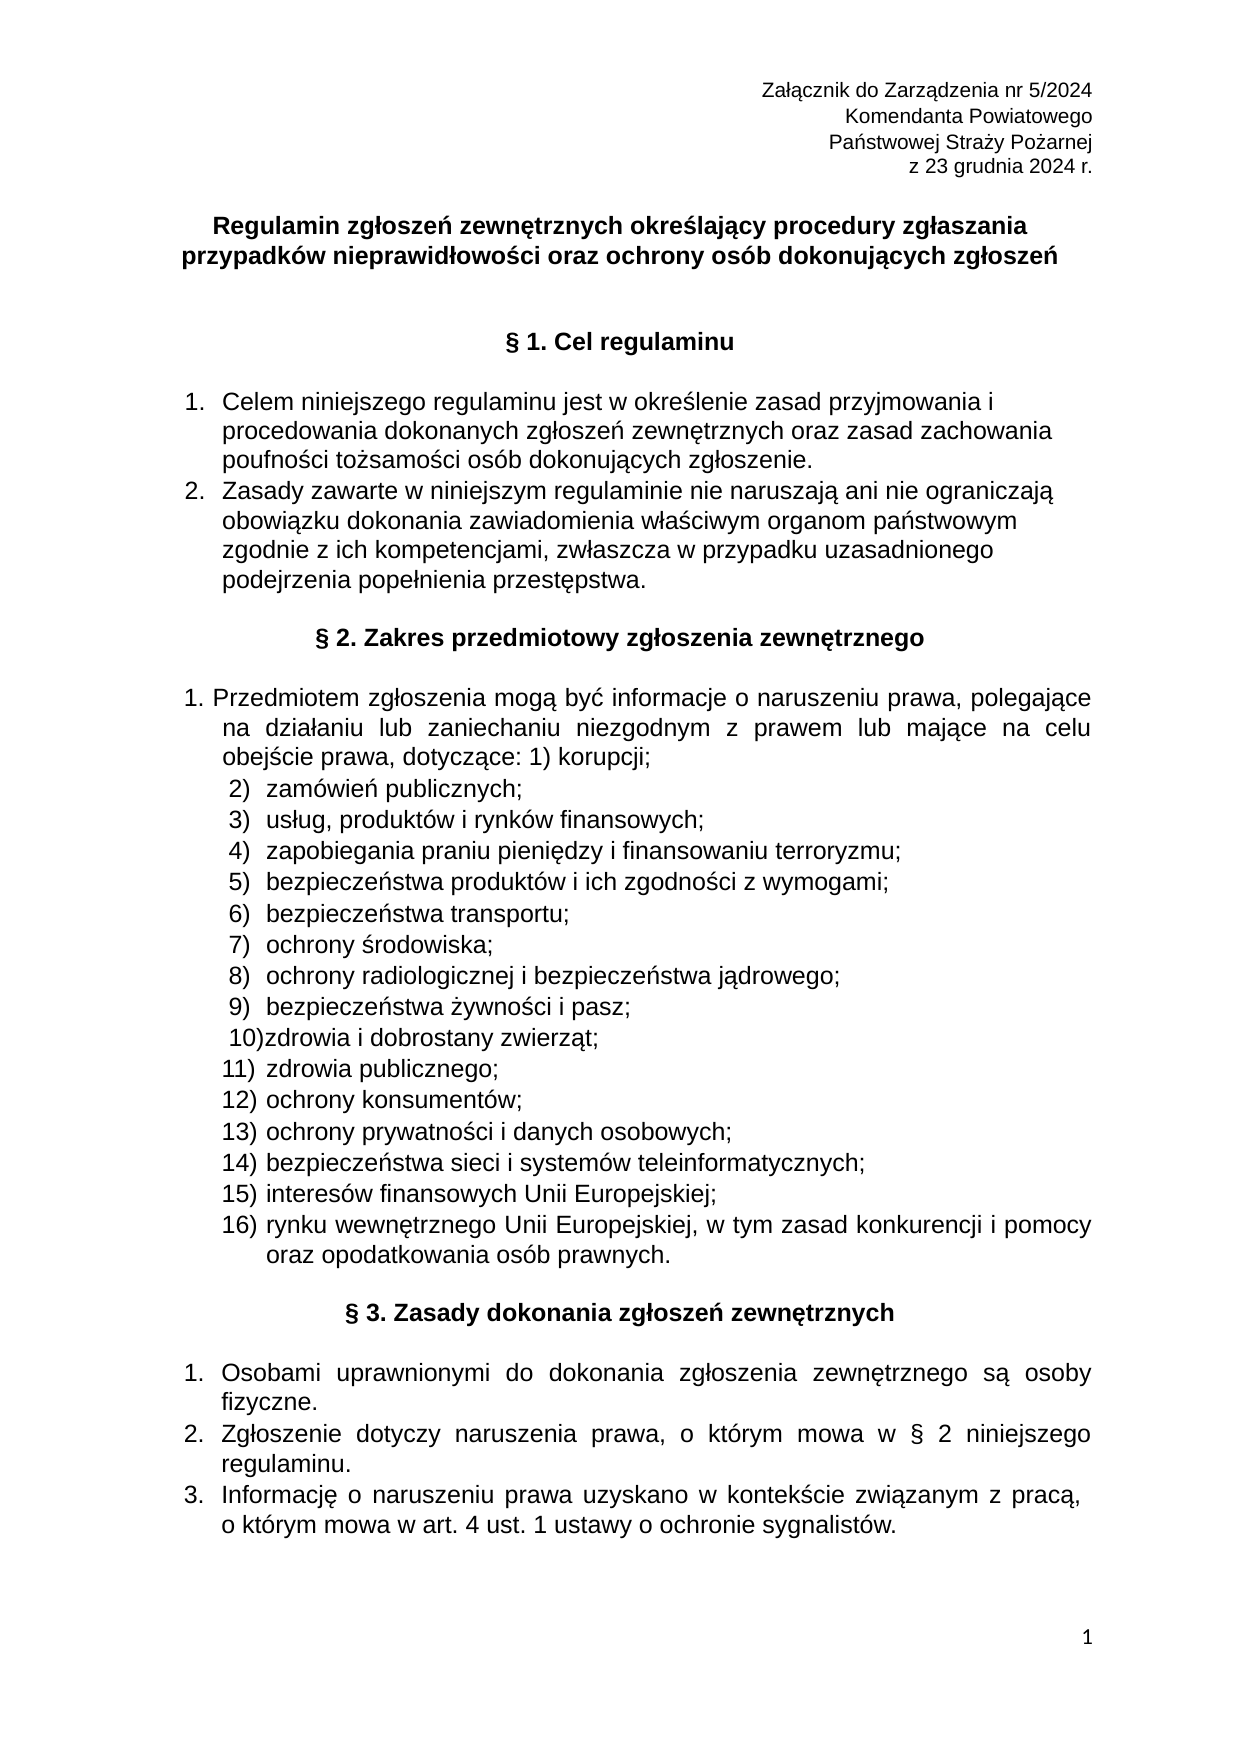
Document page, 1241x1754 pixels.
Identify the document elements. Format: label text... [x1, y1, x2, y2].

subtitle § 2. Zakres przedmiotowy zgłoszenia zewnętrznego [315, 623, 1093, 652]
text 10)zdrowia i dobrostany zwierząt; [228, 1023, 1093, 1052]
list ochrony radiologicznej i bezpieczeństwa jądrowego; [228, 961, 1093, 989]
list bezpieczeństwa transportu; [228, 899, 1093, 927]
list bezpieczeństwa żywności i pasz; [228, 992, 1093, 1021]
list Zgłoszenie dotyczy naruszenia prawa, o którym mowa w § 2 niniejszego regulaminu. [183, 1419, 1093, 1477]
list Informację o naruszeniu prawa uzyskano w kontekście związanym z pracą, o którym mowa w art. 4 ust. 1 ustawy o ochronie sygnalistów. [183, 1480, 1093, 1538]
list ochrony środowiska; [228, 930, 1093, 958]
list interesów finansowych Unii Europejskiej; [221, 1179, 1093, 1208]
list Zasady zawarte w niniejszym regulaminie nie naruszają ani nie ograniczają obowiązku dokonania zawiadomienia właściwym organom państwowym zgodnie z ich kompetencjami, zwłaszcza w przypadku uzasadnionego podejrzenia popełnienia przestępstwa. [184, 476, 1093, 594]
list bezpieczeństwa sieci i systemów teleinformatycznych; [221, 1148, 1093, 1177]
list Osobami uprawnionymi do dokonania zgłoszenia zewnętrznego są osoby fizyczne. [183, 1357, 1093, 1416]
list rynku wewnętrznego Unii Europejskiej, w tym zasad konkurencji i pomocy oraz opodatkowania osób prawnych. [221, 1211, 1093, 1269]
list zapobiegania praniu pieniędzy i finansowaniu terroryzmu; [228, 836, 1093, 865]
text Regulamin zgłoszeń zewnętrznych określający procedury zgłaszania przypadków nieprawidłowości oraz ochrony osób dokonujących zgłoszeń [181, 211, 1093, 270]
list zamówień publicznych; [228, 774, 1093, 802]
list usług, produktów i rynków finansowych; [228, 805, 1093, 834]
text § 1. Cel regulaminu [148, 327, 1092, 356]
list zdrowia publicznego; [221, 1054, 1093, 1083]
text 1. Przedmiotem zgłoszenia mogą być informacje o naruszeniu prawa, polegające na działaniu lub zaniechaniu niezgodnym z prawem lub mające na celu obejście prawa, dotyczące: 1) korupcji; [183, 683, 1093, 771]
list ochrony prywatności i danych osobowych; [221, 1117, 1093, 1146]
list bezpieczeństwa produktów i ich zgodności z wymogami; [228, 867, 1093, 896]
list ochrony konsumentów; [221, 1086, 1093, 1114]
subtitle § 3. Zasady dokonania zgłoszeń zewnętrznych [345, 1298, 1093, 1327]
list Celem niniejszego regulaminu jest w określenie zasad przyjmowania i procedowania dokonanych zgłoszeń zewnętrznych oraz zasad zachowania poufności tożsamości osób dokonujących zgłoszenie. [184, 387, 1093, 474]
